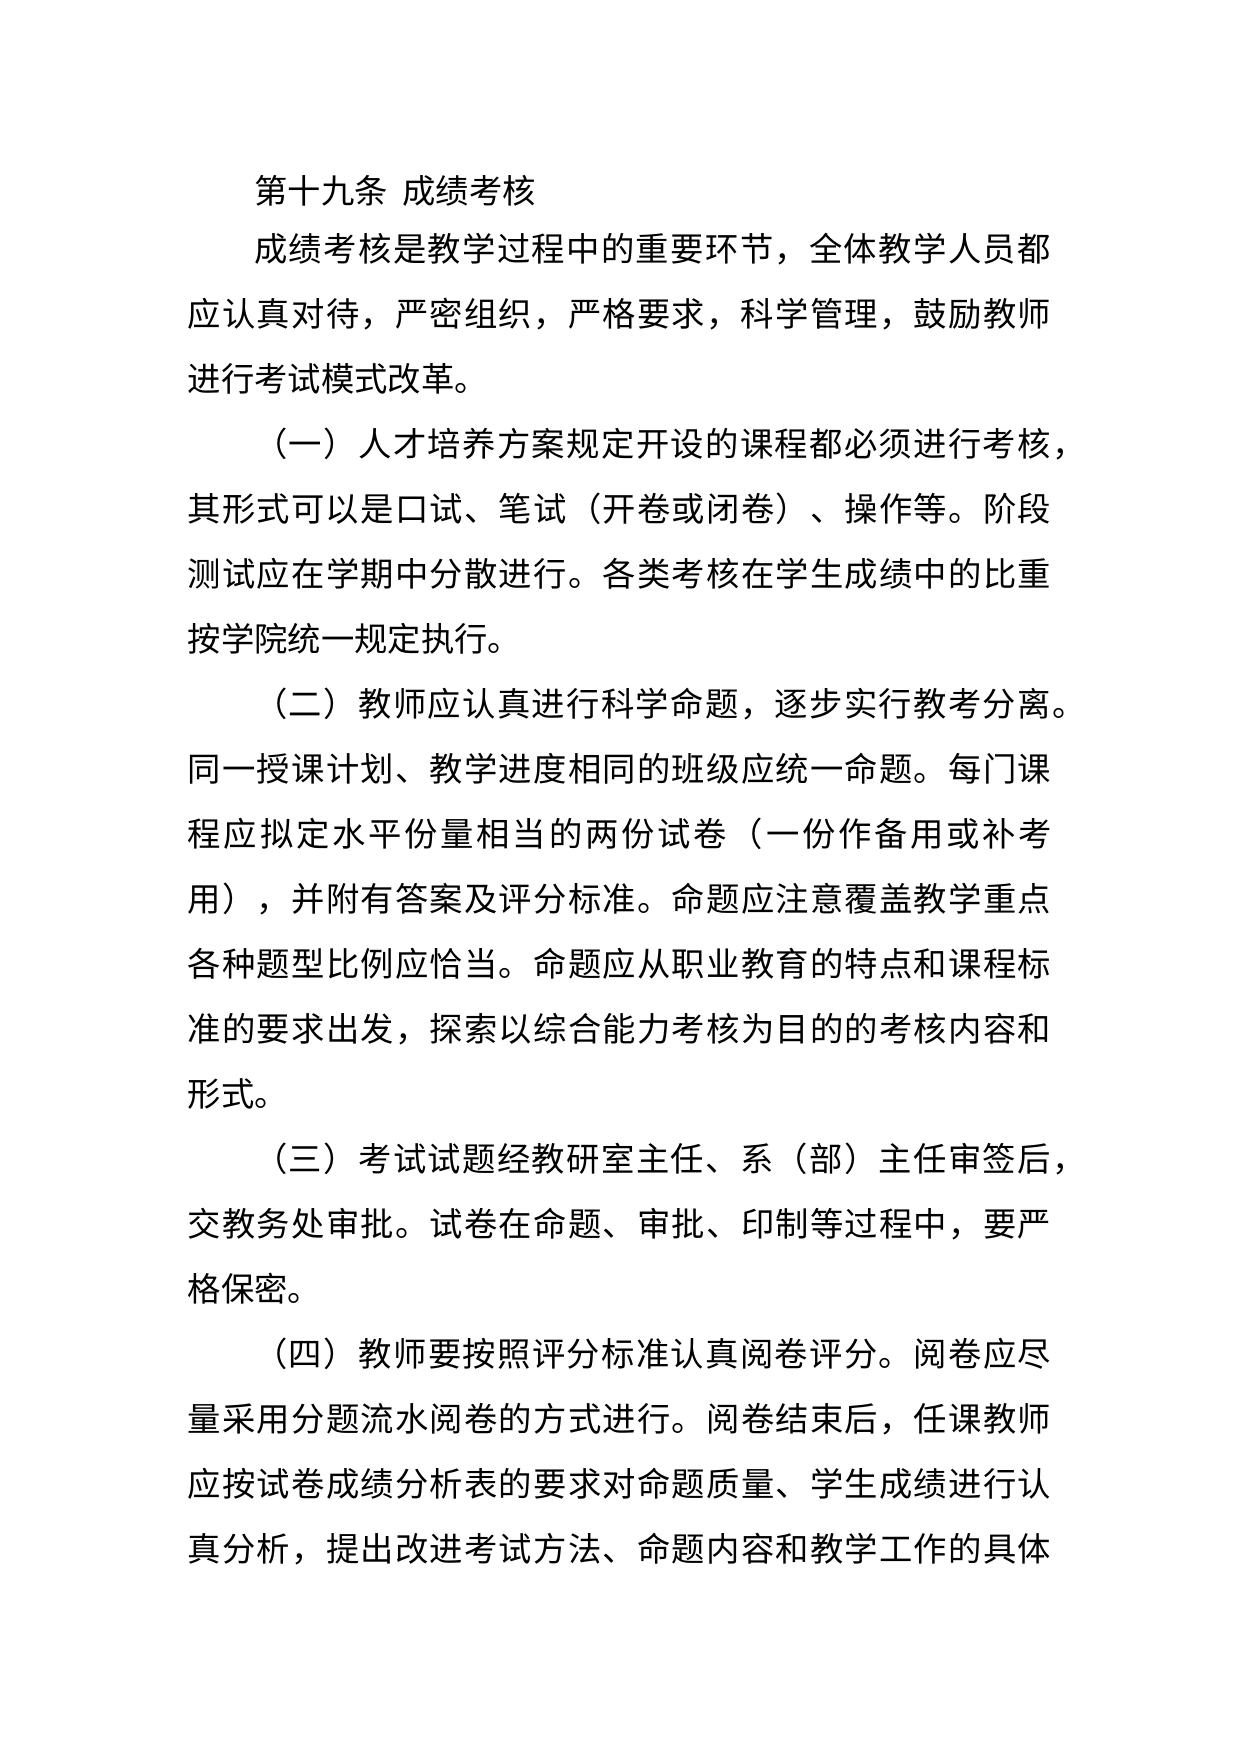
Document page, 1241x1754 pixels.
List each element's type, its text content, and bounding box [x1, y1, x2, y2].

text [187, 1319, 1053, 1579]
text 第十九条 成绩考核 [187, 162, 1053, 214]
text （二）教师应认真进行科学命题，逐步实行教考分离。同一授课计划、教学进度相同的班级应统一命题。每门课程应拟定水平份量相当的两份试卷（一份作备用或补考用），并附有答案及评分标准。命题应注意覆盖教学重点，各种题型比例应恰当。命题应从职业教育的特点和课程标准的要求出发，探索以综合能力考核为目的的考核内容和形式。 [187, 669, 1053, 1124]
text 成绩考核是教学过程中的重要环节，全体教学人员都应认真对待，严密组织，严格要求，科学管理，鼓励教师进行考试模式改革。 [187, 214, 1053, 409]
text （三）考试试题经教研室主任、系（部）主任审签后，交教务处审批。试卷在命题、审批、印制等过程中，要严格保密。 [187, 1124, 1053, 1319]
text （一）人才培养方案规定开设的课程都必须进行考核，其形式可以是口试、笔试（开卷或闭卷）、操作等。阶段测试应在学期中分散进行。各类考核在学生成绩中的比重，按学院统一规定执行。 [187, 409, 1053, 669]
